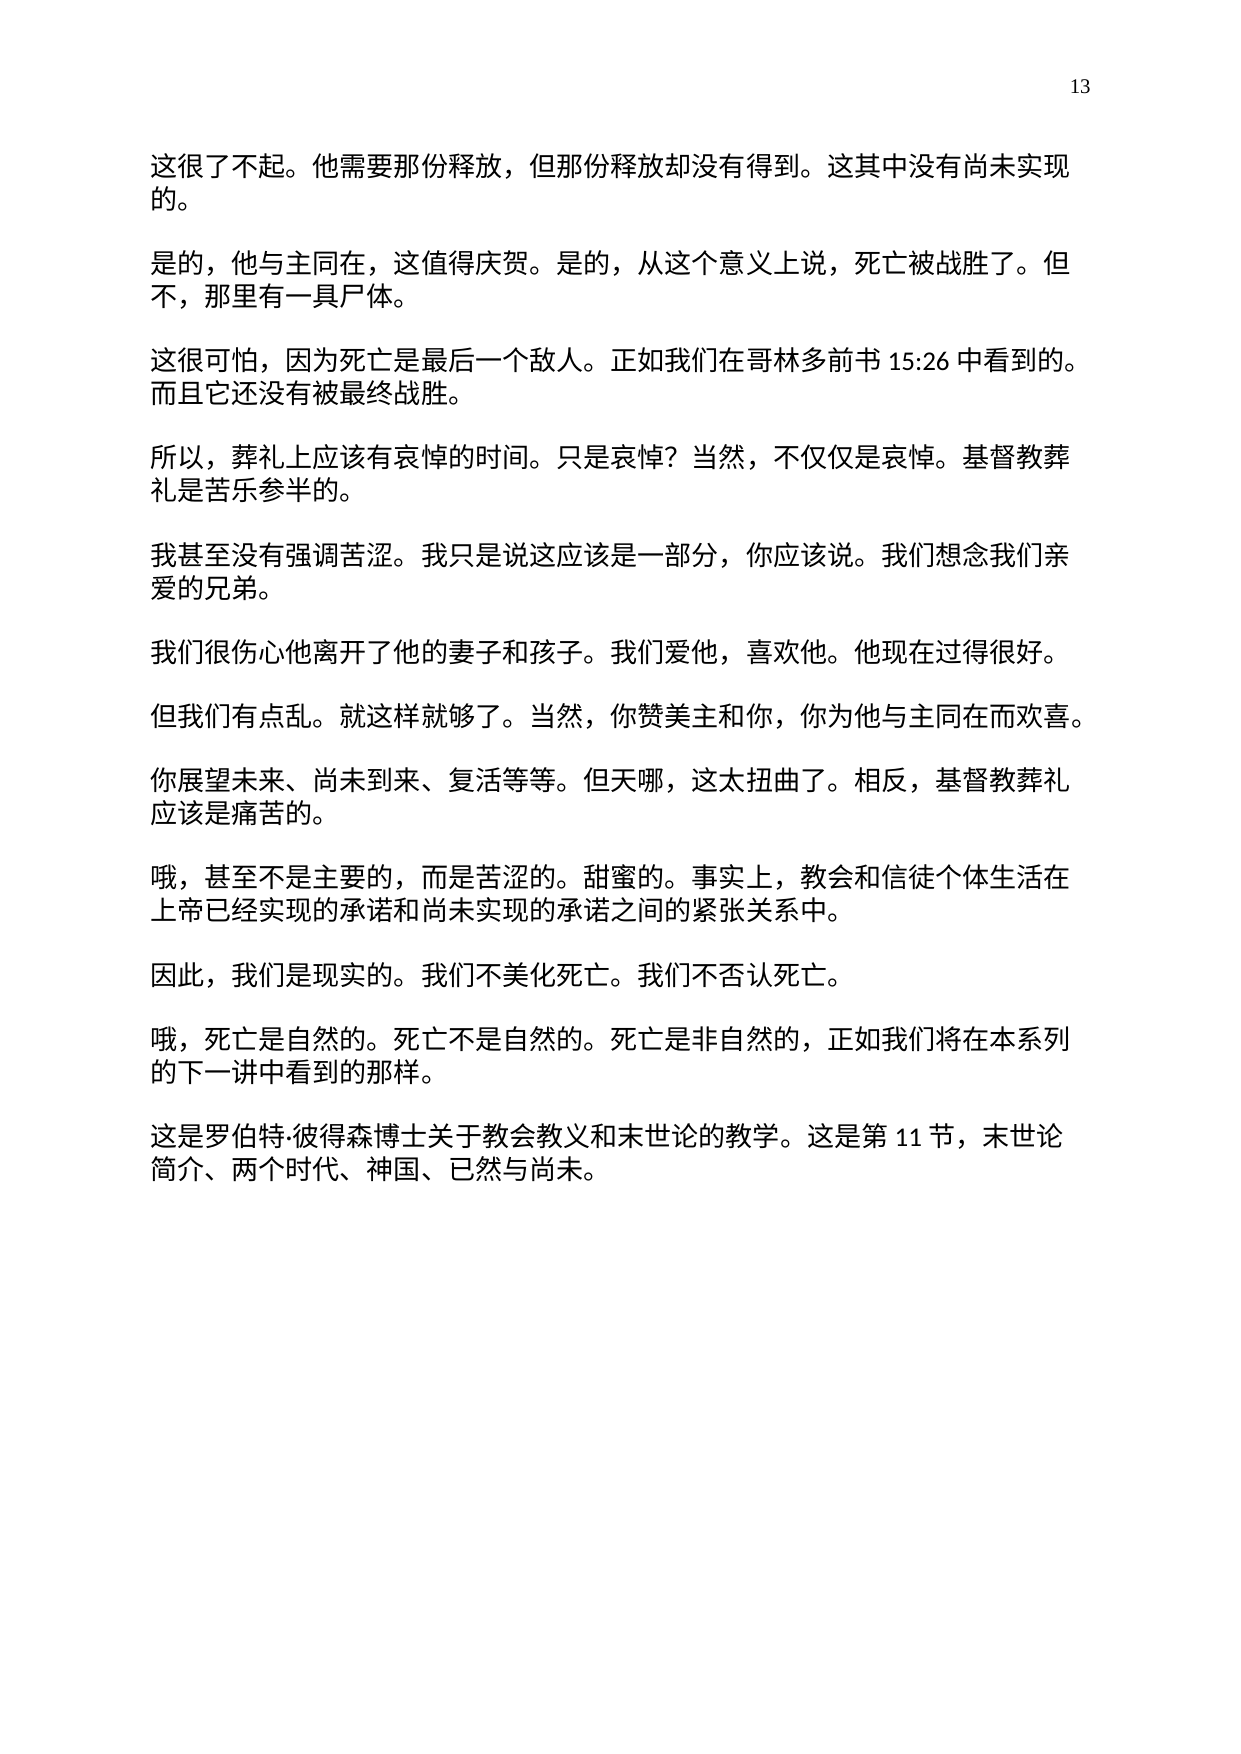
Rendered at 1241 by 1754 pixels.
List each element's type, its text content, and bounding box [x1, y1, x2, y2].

text 是的，他与主同在，这值得庆贺。是的，从这个意义上说，死亡被战胜了。但不，那里有一具尸体。 [150, 247, 1090, 313]
text 因此，我们是现实的。我们不美化死亡。我们不否认死亡。 [150, 959, 1090, 992]
text 我甚至没有强调苦涩。我只是说这应该是一部分，你应该说。我们想念我们亲爱的兄弟。 [150, 539, 1090, 605]
text 这很了不起。他需要那份释放，但那份释放却没有得到。这其中没有尚未实现的。 [150, 150, 1090, 216]
text 所以，葬礼上应该有哀悼的时间。只是哀悼？当然，不仅仅是哀悼。基督教葬礼是苦乐参半的。 [150, 442, 1090, 508]
text 哦，甚至不是主要的，而是苦涩的。甜蜜的。事实上，教会和信徒个体生活在上帝已经实现的承诺和尚未实现的承诺之间的紧张关系中。 [150, 861, 1090, 927]
text 你展望未来、尚未到来、复活等等。但天哪，这太扭曲了。相反，基督教葬礼应该是痛苦的。 [150, 764, 1090, 830]
text 我们很伤心他离开了他的妻子和孩子。我们爱他，喜欢他。他现在过得很好。 [150, 636, 1090, 669]
text 哦，死亡是自然的。死亡不是自然的。死亡是非自然的，正如我们将在本系列的下一讲中看到的那样。 [150, 1023, 1090, 1089]
text 这是罗伯特·彼得森博士关于教会教义和末世论的教学。这是第 11 节，末世论简介、两个时代、神国、已然与尚未。 [150, 1120, 1090, 1210]
text 这很可怕，因为死亡是最后一个敌人。正如我们在哥林多前书 15:26 中看到的。而且它还没有被最终战胜。 [150, 344, 1090, 410]
text 但我们有点乱。就这样就够了。当然，你赞美主和你，你为他与主同在而欢喜。 [150, 700, 1090, 733]
